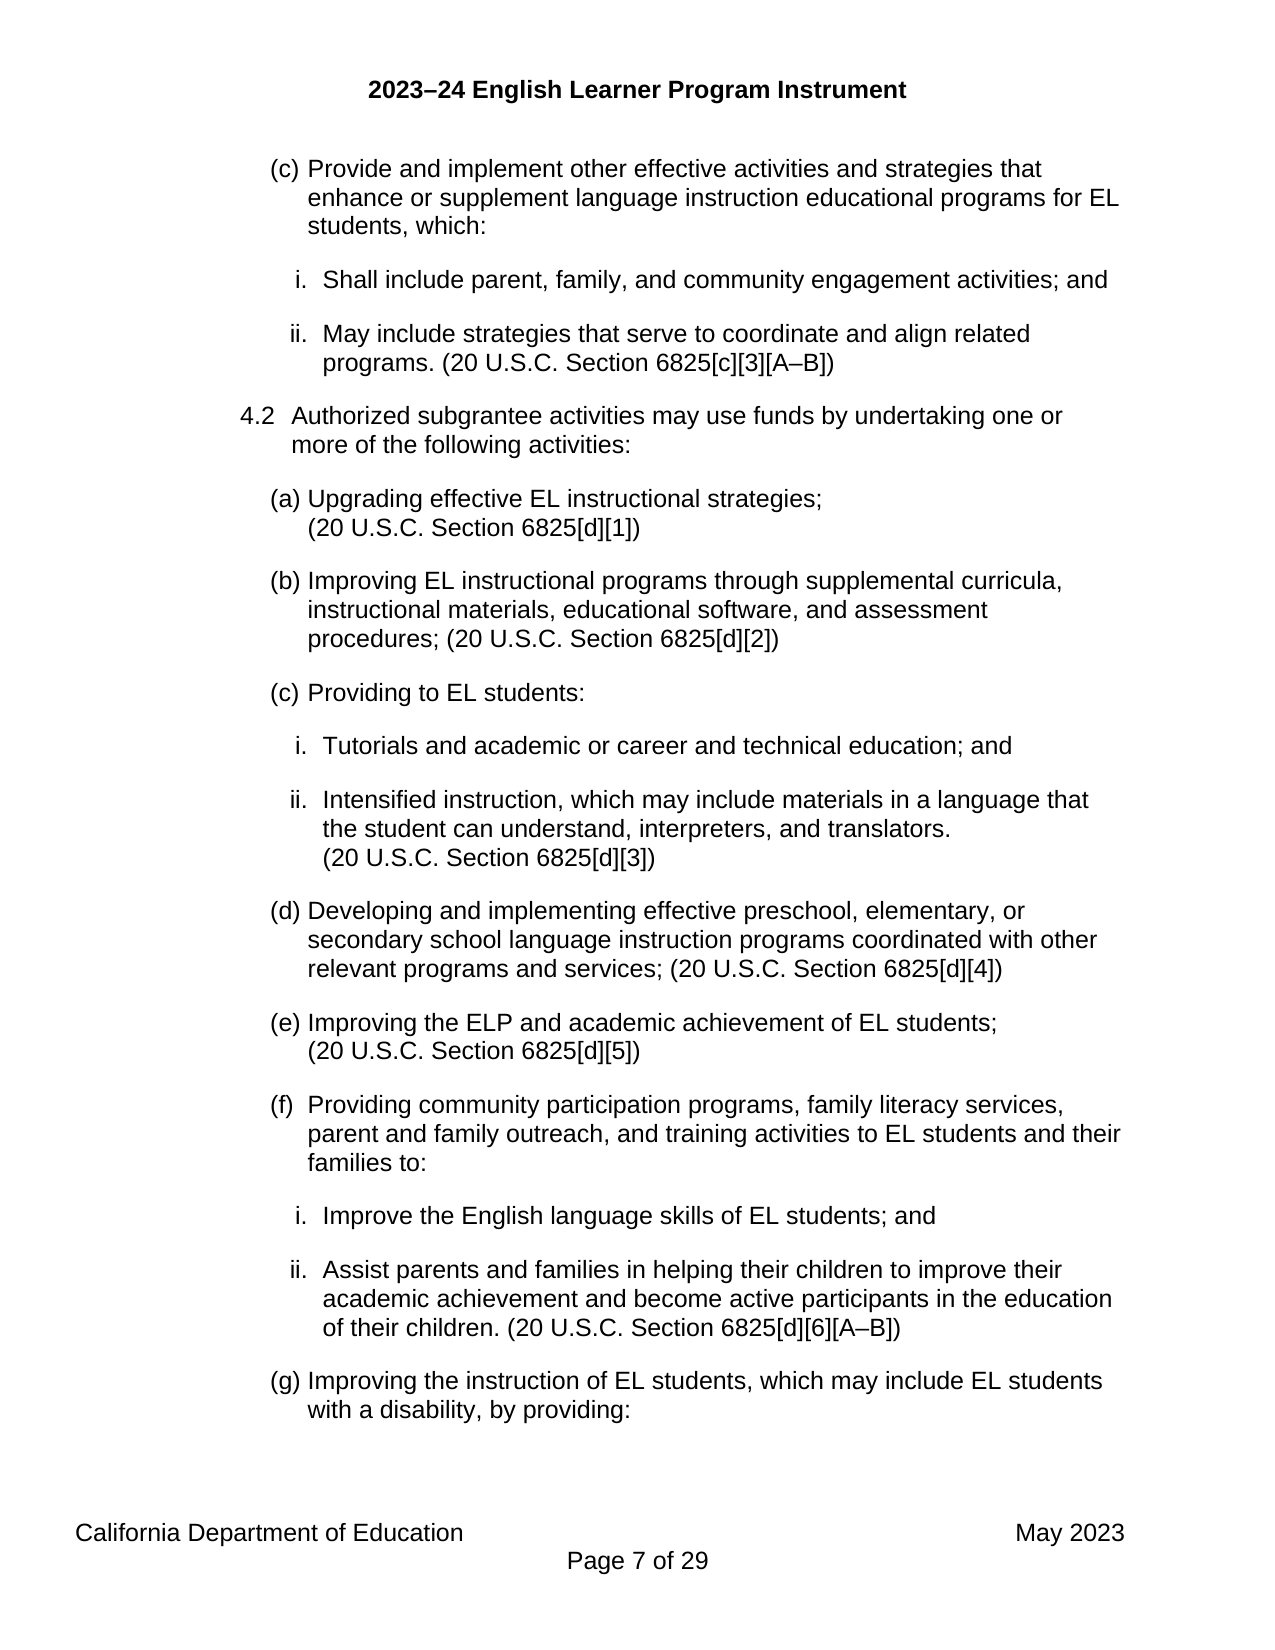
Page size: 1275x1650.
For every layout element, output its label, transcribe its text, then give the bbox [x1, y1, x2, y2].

text Upgrading effective EL instructional strategies; [270, 484, 1125, 512]
text Assist parents and families in helping their children to improve their academic achievement and become active participants in the education of their children. (20 U.S.C. Section 6825[d][6][A–B]) [307, 1255, 1125, 1341]
text May include strategies that serve to coordinate and align related programs. (20 U.S.C. Section 6825[c][3][A–B]) [307, 319, 1125, 376]
text Providing community participation programs, family literacy services, parent and family outreach, and training activities to EL students and their families to: [270, 1090, 1125, 1176]
text Provide and implement other effective activities and strategies that enhance or supplement language instruction educational programs for EL students, which: [270, 154, 1125, 240]
text Intensified instruction, which may include materials in a language that the student can understand, interpreters, and translators. (20 U.S.C. Section 6825[d][3]) [307, 785, 1125, 871]
text Authorized subgrantee activities may use funds by undertaking one or more of the following activities: [240, 401, 1125, 459]
text Tutorials and academic or career and technical education; and [307, 731, 1125, 760]
text Improve the English language skills of EL students; and [307, 1201, 1125, 1230]
text Improving the ELP and academic achievement of EL students; (20 U.S.C. Section 6825[d][5]) [270, 1007, 1125, 1065]
text Providing to EL students: [270, 677, 1125, 706]
text Improving the instruction of EL students, which may include EL students with a disability, by providing: [270, 1366, 1125, 1424]
text Improving EL instructional programs through supplemental curricula, instructional materials, educational software, and assessment procedures; (20 U.S.C. Section 6825[d][2]) [270, 566, 1125, 652]
text Shall include parent, family, and community engagement activities; and [307, 265, 1125, 294]
text (20 U.S.C. Section 6825[d][1]) [232, 512, 1125, 541]
text Developing and implementing effective preschool, elementary, or secondary school language instruction programs coordinated with other relevant programs and services; (20 U.S.C. Section 6825[d][4]) [270, 896, 1125, 982]
